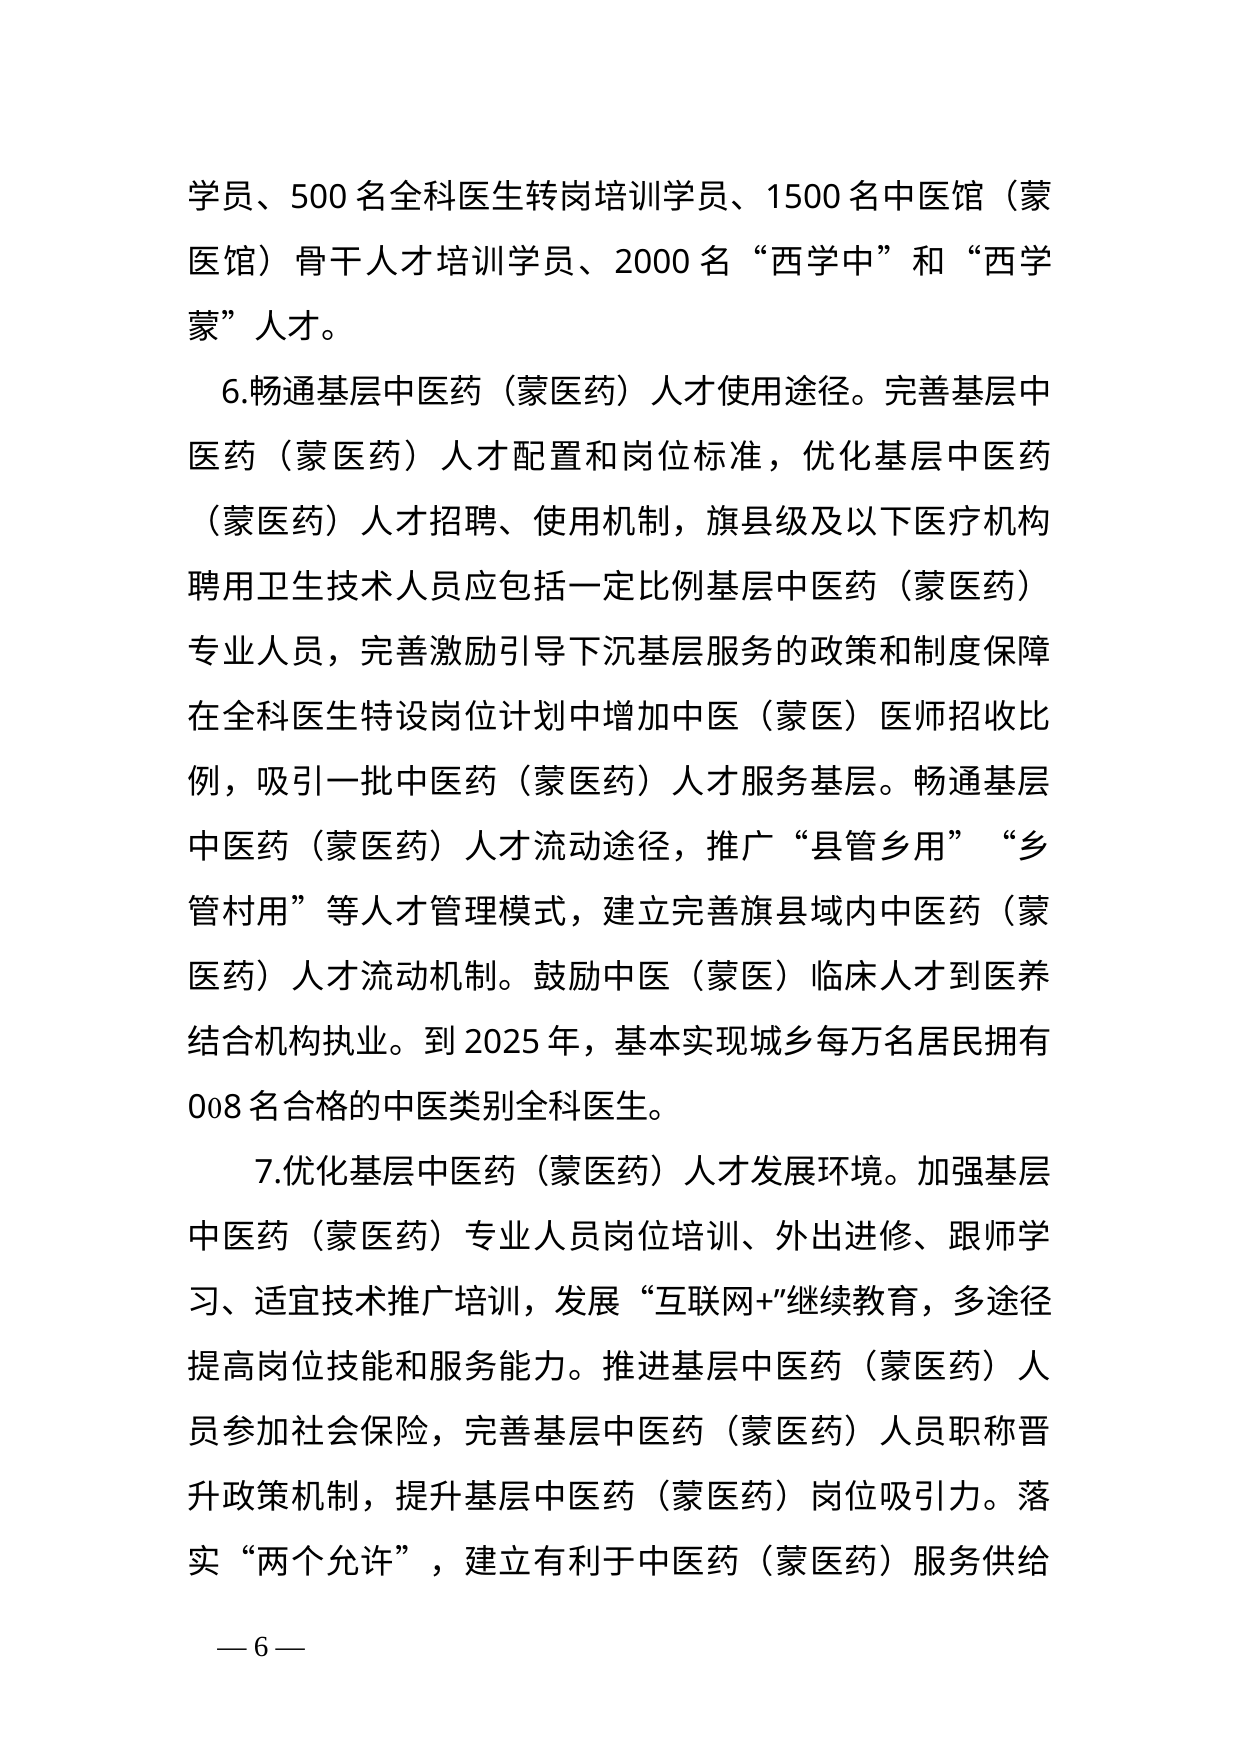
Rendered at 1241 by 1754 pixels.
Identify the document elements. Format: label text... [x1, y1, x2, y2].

text 6.畅通基层中医药（蒙医药）人才使用途径。完善基层中医药（蒙医药）人才配置和岗位标准，优化基层中医药（蒙医药）人才招聘、使用机制，旗县级及以下医疗机构聘用卫生技术人员应包括一定比例基层中医药（蒙医药）专业人员，完善激励引导下沉基层服务的政策和制度保障。在全科医生特设岗位计划中增加中医（蒙医）医师招收比例，吸引一批中医药（蒙医药）人才服务基层。畅通基层中医药（蒙医药）人才流动途径，推广“县管乡用”“乡管村用”等人才管理模式，建立完善旗县域内中医药（蒙医药）人才流动机制。鼓励中医（蒙医）临床人才到医养结合机构执业。到2025年，基本实现城乡每万名居民拥有08名合格的中医类别全科医生。 [187, 357, 1053, 1137]
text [187, 162, 1053, 357]
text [187, 1137, 1053, 1592]
